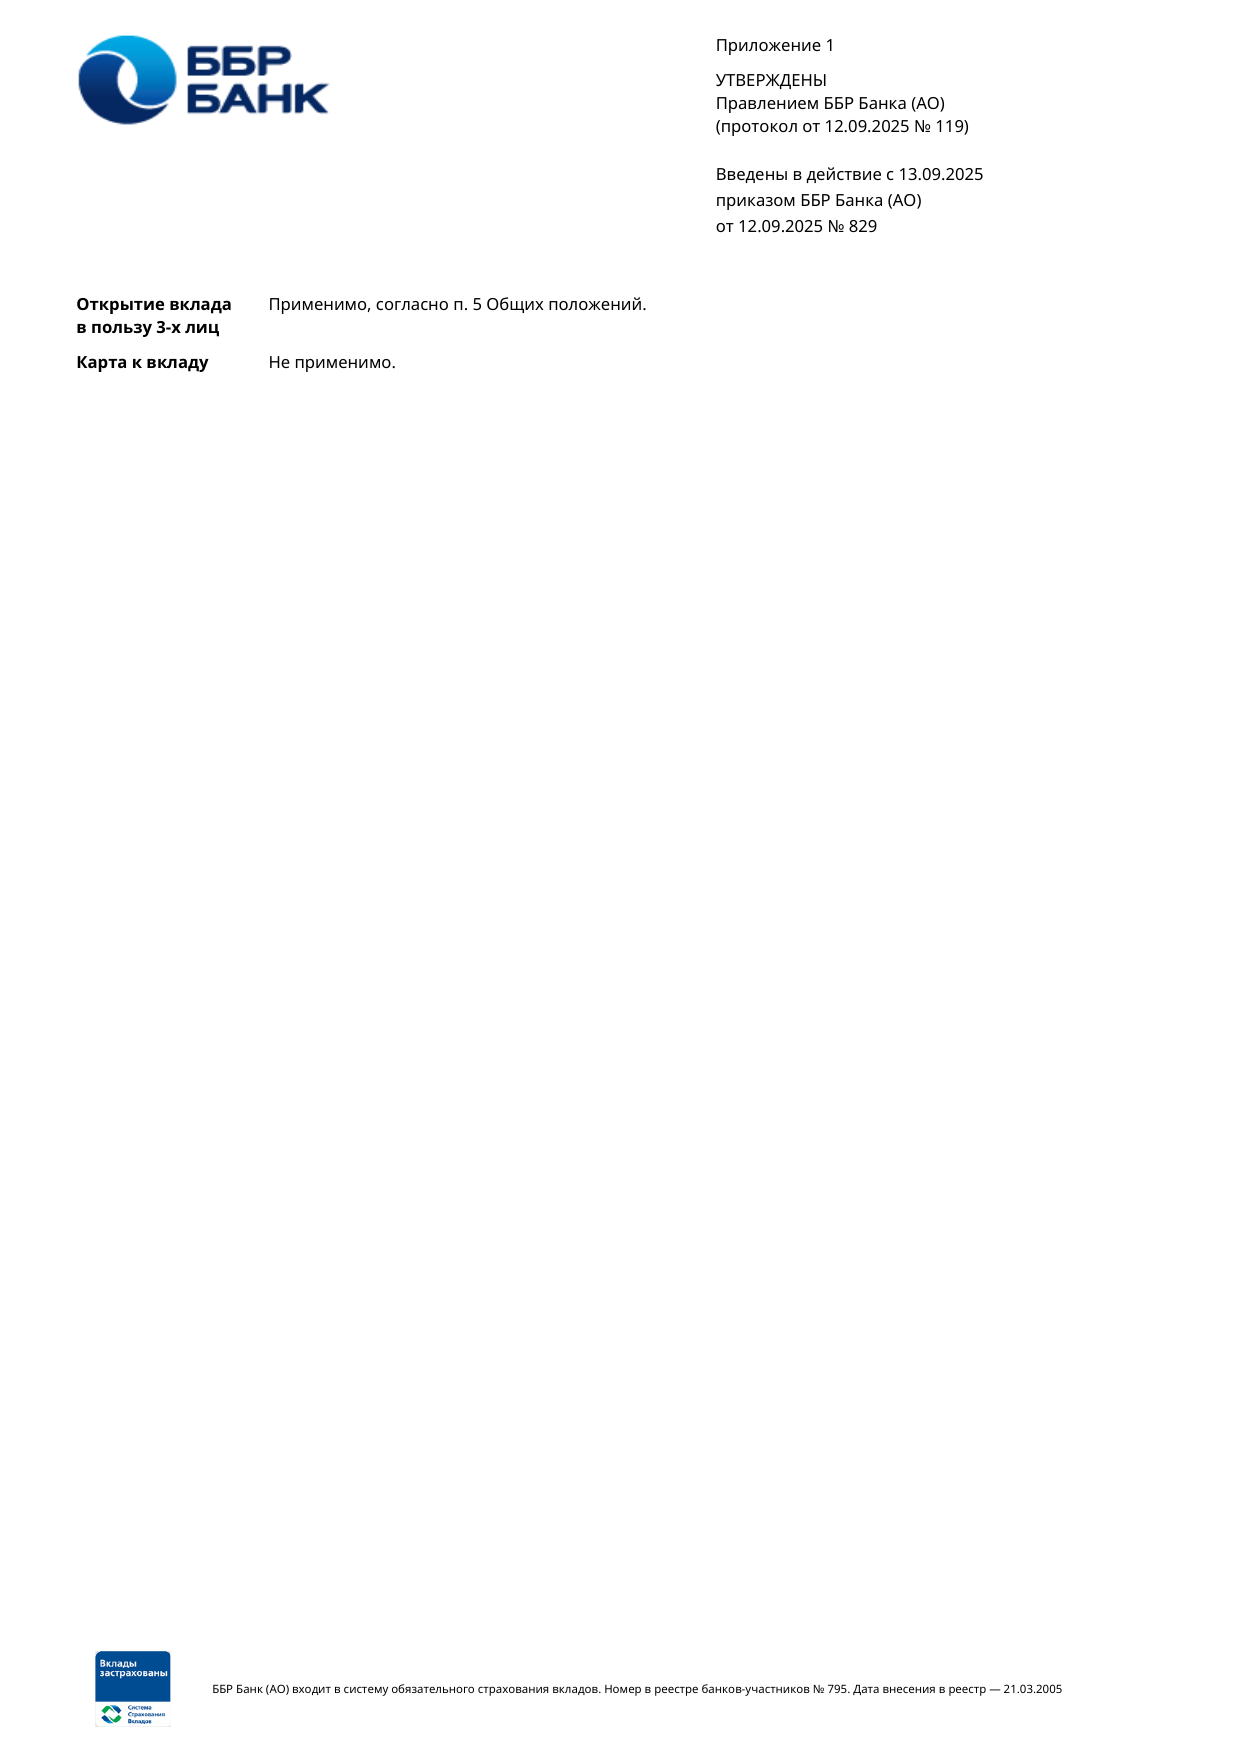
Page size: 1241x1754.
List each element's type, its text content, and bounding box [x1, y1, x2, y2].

table_cell Применимо, согласно п. 5 Общих положений. [257, 281, 1187, 338]
table_cell Не применимо. [257, 339, 1187, 374]
table_cell Карта к вкладу [65, 339, 257, 374]
picture [76, 33, 336, 126]
table_cell Открытие вклада в пользу 3-х лиц [65, 281, 257, 338]
picture [95, 1651, 171, 1727]
